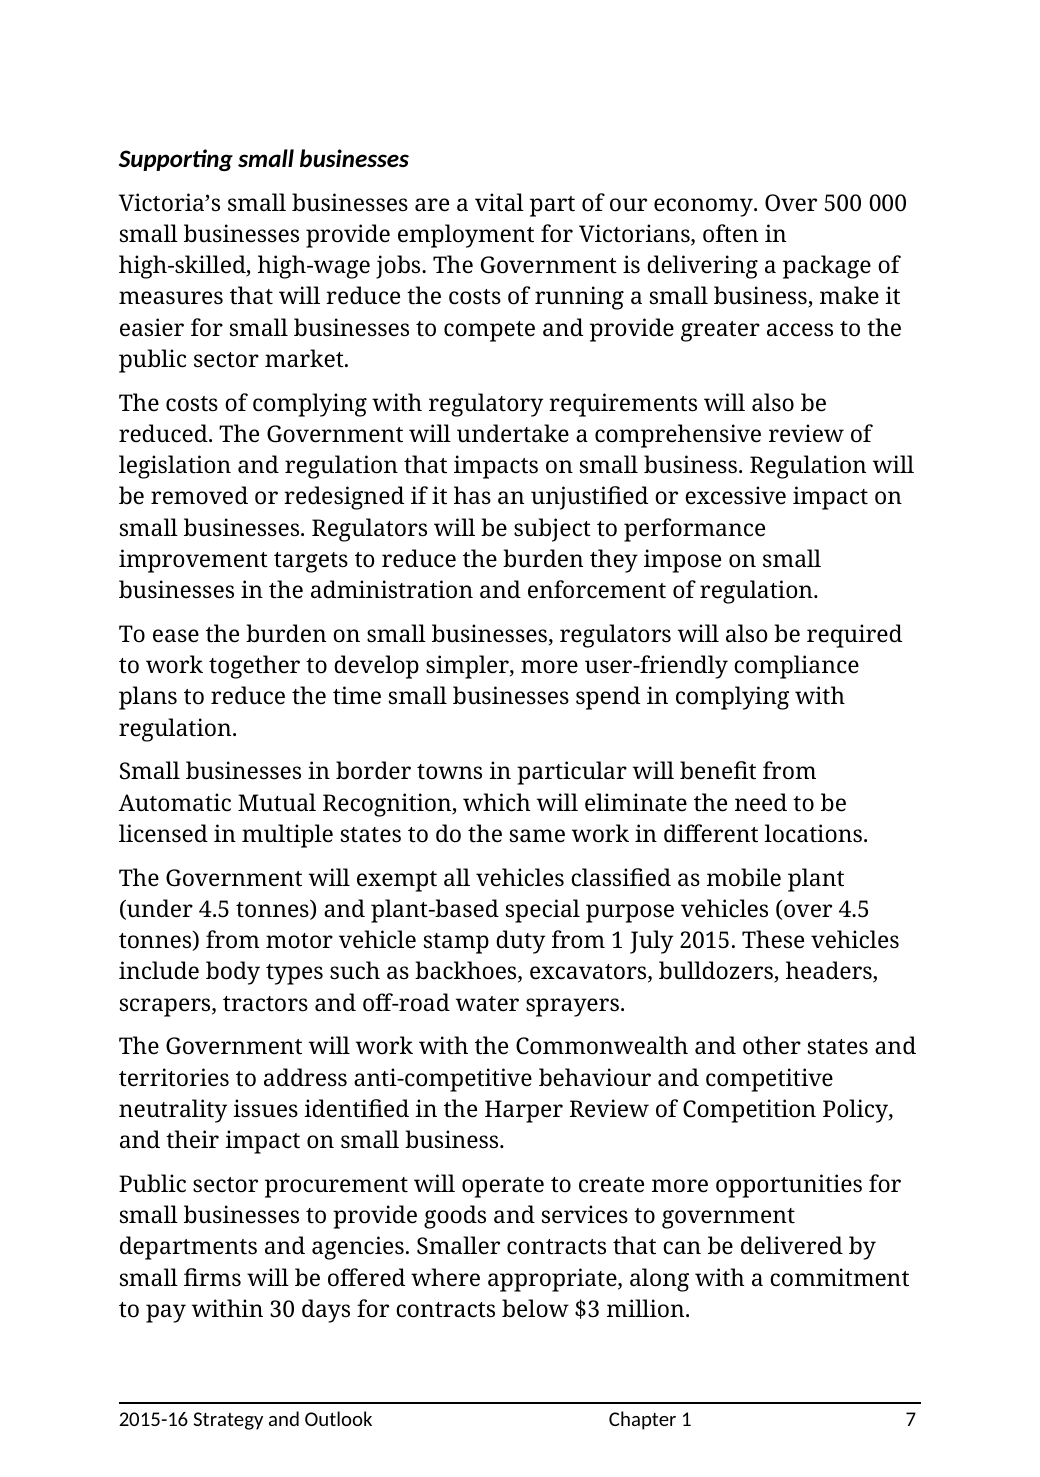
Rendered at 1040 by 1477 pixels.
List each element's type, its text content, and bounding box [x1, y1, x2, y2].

text Victoria’s small businesses are a vital part of our economy. Over 500 000 small businesses provide employment for Victorians, often in high-skilled, high-wage jobs. The Government is delivering a package of measures that will reduce the costs of running a small business, make it easier for small businesses to compete and provide greater access to the public sector market. [118, 187, 921, 374]
text Public sector procurement will operate to create more opportunities for small businesses to provide goods and services to government departments and agencies. Smaller contracts that can be delivered by small firms will be offered where appropriate, along with a commitment to pay within 30 days for contracts below $3 million. [118, 1168, 921, 1324]
text The Government will exempt all vehicles classified as mobile plant (under 4.5 tonnes) and plant-based special purpose vehicles (over 4.5 tonnes) from motor vehicle stamp duty from 1 July 2015. These vehicles include body types such as backhoes, excavators, bulldozers, headers, scrapers, tractors and off-road water sprayers. [118, 862, 921, 1018]
text The Government will work with the Commonwealth and other states and territories to address anti-competitive behaviour and competitive neutrality issues identified in the Harper Review of Competition Policy, and their impact on small business. [118, 1030, 921, 1155]
text The costs of complying with regulatory requirements will also be reduced. The Government will undertake a comprehensive review of legislation and regulation that impacts on small business. Regulation will be removed or redesigned if it has an unjustified or excessive impact on small businesses. Regulators will be subject to performance improvement targets to reduce the burden they impose on small businesses in the administration and enforcement of regulation. [118, 387, 921, 605]
text To ease the burden on small businesses, regulators will also be required to work together to develop simpler, more user-friendly compliance plans to reduce the time small businesses spend in complying with regulation. [118, 618, 921, 743]
text Small businesses in border towns in particular will benefit from Automatic Mutual Recognition, which will eliminate the need to be licensed in multiple states to do the same work in different locations. [118, 755, 921, 849]
subtitle Supporting small businesses [118, 143, 921, 174]
